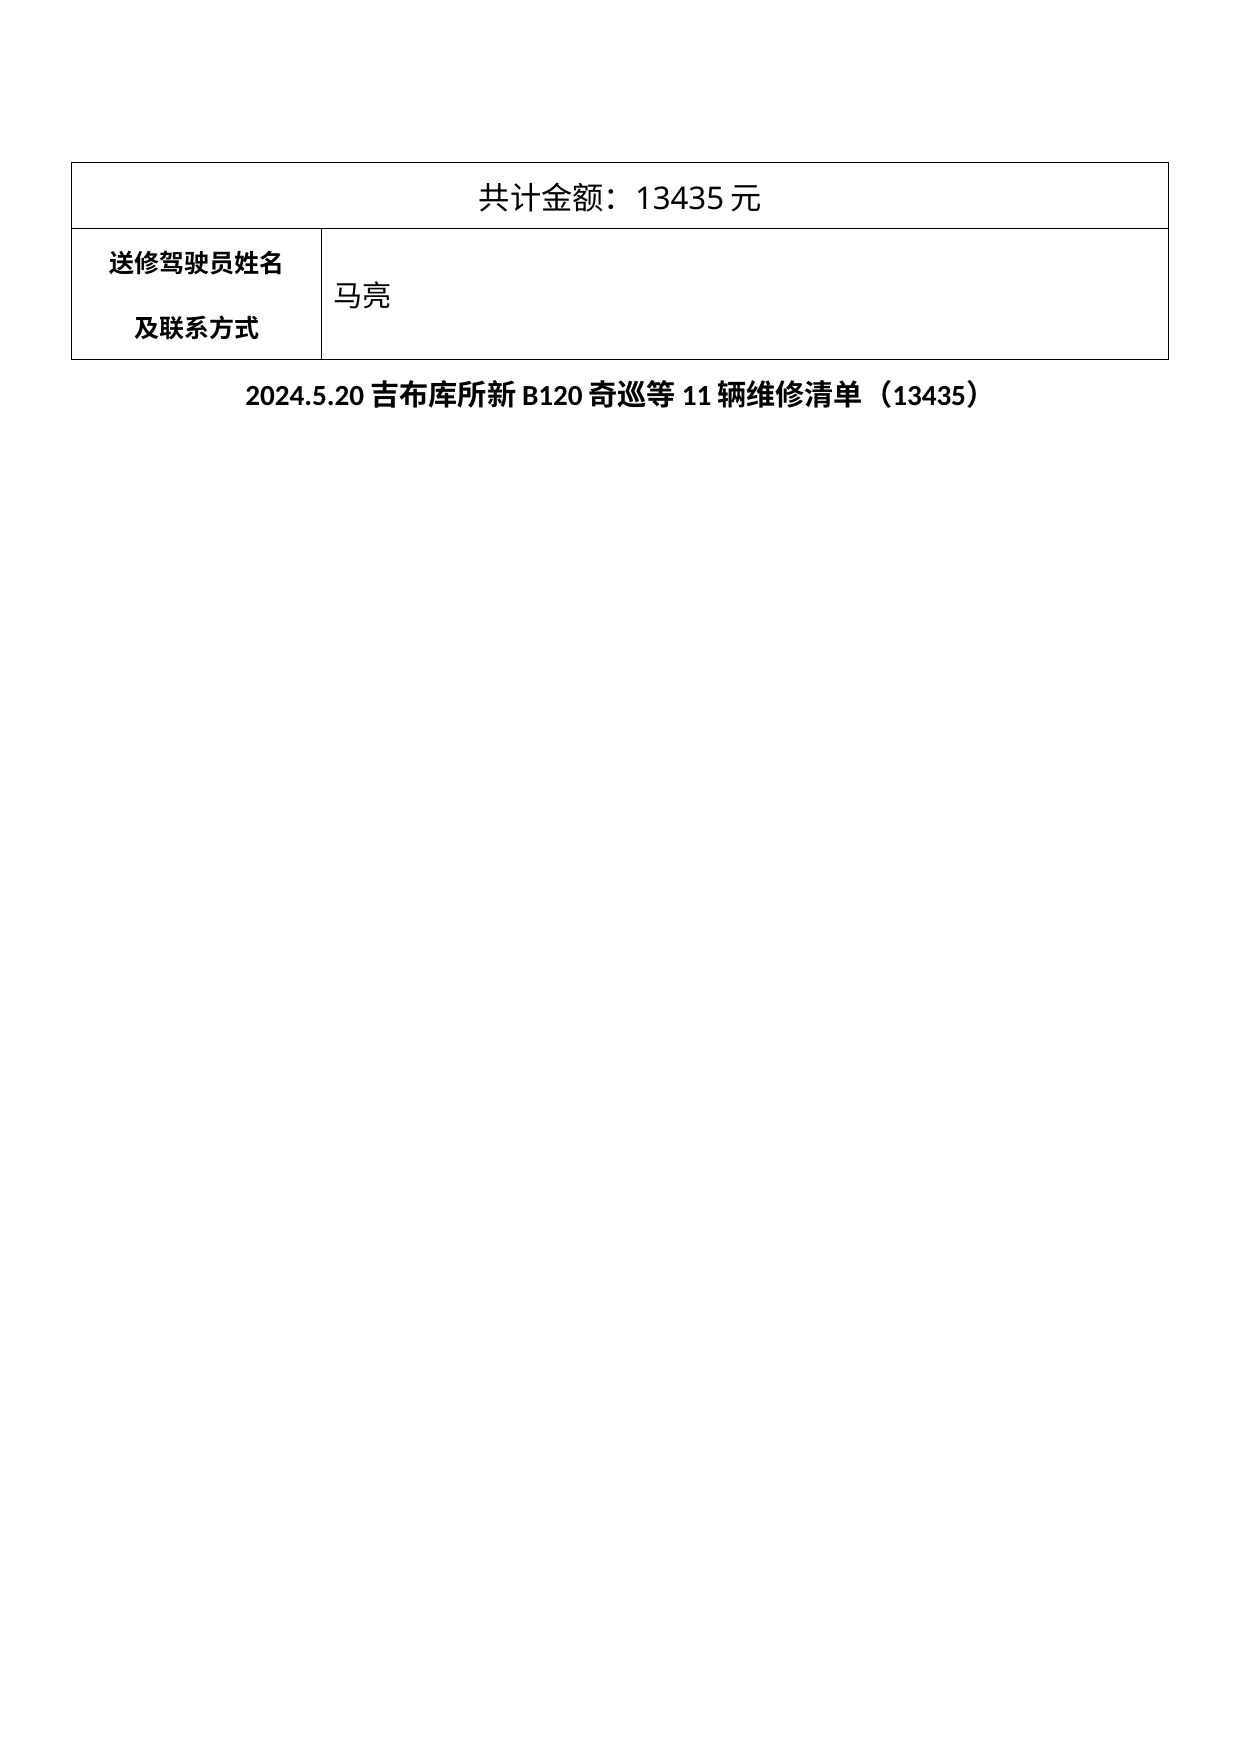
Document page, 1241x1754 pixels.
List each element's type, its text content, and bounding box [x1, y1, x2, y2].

text 2024.5.20吉布库所新B120奇巡等11辆维修清单（13435） [187, 360, 1053, 425]
table_cell 送修驾驶员姓名 及联系方式 [72, 229, 321, 359]
table_cell 马亮 [322, 229, 1168, 359]
table_cell 共计金额：13435元 [72, 163, 1168, 228]
